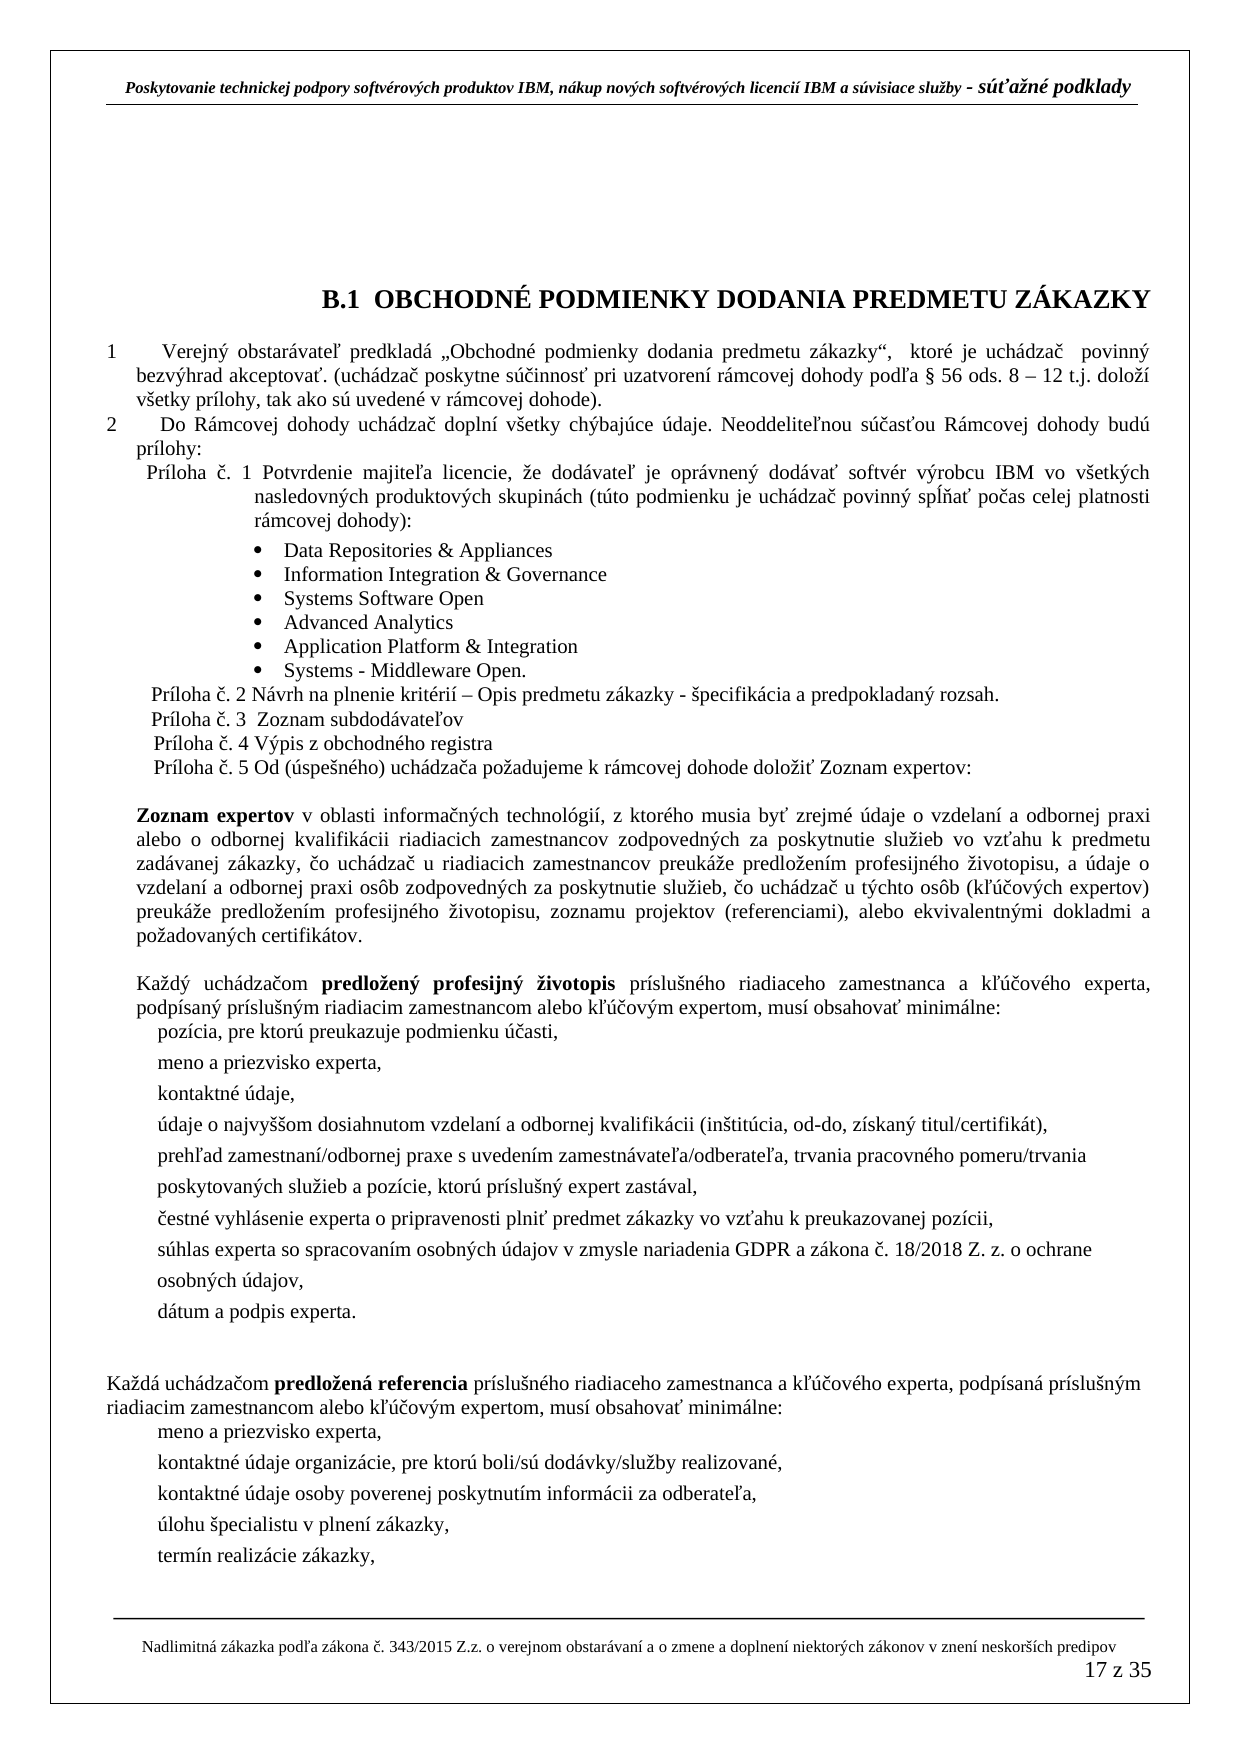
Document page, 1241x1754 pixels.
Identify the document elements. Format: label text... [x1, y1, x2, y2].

text  prehľad zamestnaní/odbornej praxe s uvedením zamestnávateľa/odberateľa, trvania pracovného pomeru/trvania [136, 1143, 1152, 1167]
text  súhlas experta so spracovaním osobných údajov v zmysle nariadenia GDPR a zákona č. 18/2018 Z. z. o ochrane [136, 1237, 1152, 1261]
text Príloha č. 5 Od (úspešného) uchádzača požadujeme k rámcovej dohode doložiť Zoznam expertov: [106, 754, 1152, 779]
text 1 Verejný obstarávateľ predkladá „Obchodné podmienky dodania predmetu zákazky“, ktoré je uchádzač povinný bezvýhrad akceptovať. (uchádzač poskytne súčinnosť pri uzatvorení rámcovej dohody podľa § 56 ods. 8 – 12 t.j. doloží všetky prílohy, tak ako sú uvedené v rámcovej dohode). [106, 339, 1152, 411]
text Príloha č. 2 Návrh na plnenie kritérií – Opis predmetu zákazky - špecifikácia a predpokladaný rozsah. [151, 682, 1152, 706]
text Každá uchádzačom predložená referencia príslušného riadiaceho zamestnanca a kľúčového experta, podpísaná príslušným riadiacim zamestnancom alebo kľúčovým expertom, musí obsahovať minimálne: [106, 1371, 1152, 1419]
text  kontaktné údaje, [136, 1081, 1152, 1105]
text  dátum a podpis experta. [136, 1299, 1152, 1323]
list Advanced Analytics [254, 610, 1152, 634]
text  údaje o najvyššom dosiahnutom vzdelaní a odbornej kvalifikácii (inštitúcia, od-do, získaný titul/certifikát), [136, 1112, 1152, 1136]
text osobných údajov, [136, 1268, 1152, 1292]
list Application Platform & Integration [254, 634, 1152, 658]
text  meno a priezvisko experta, [136, 1050, 1152, 1074]
list Data Repositories & Appliances [254, 538, 1152, 562]
text Príloha č. 4 Výpis z obchodného registra [106, 731, 1152, 754]
text poskytovaných služieb a pozície, ktorú príslušný expert zastával, [136, 1174, 1152, 1198]
text Zoznam expertov v oblasti informačných technológií, z ktorého musia byť zrejmé údaje o vzdelaní a odbornej praxi alebo o odbornej kvalifikácii riadiacich zamestnancov zodpovedných za poskytnutie služieb vo vzťahu k predmetu zadávanej zákazky, čo uchádzač u riadiacich zamestnancov preukáže predložením profesijného životopisu, a údaje o vzdelaní a odbornej praxi osôb zodpovedných za poskytnutie služieb, čo uchádzač u týchto osôb (kľúčových expertov) preukáže predložením profesijného životopisu, zoznamu projektov (referenciami), alebo ekvivalentnými dokladmi a požadovaných certifikátov. [136, 803, 1152, 947]
text Príloha č. 1 Potvrdenie majiteľa licencie, že dodávateľ je oprávnený dodávať softvér výrobcu IBM vo všetkých nasledovných produktových skupinách (túto podmienku je uchádzač povinný spĺňať počas celej platnosti rámcovej dohody): [136, 459, 1152, 532]
list Systems - Middleware Open. [254, 658, 1152, 682]
text 2 Do Rámcovej dohody uchádzač doplní všetky chýbajúce údaje. Neoddeliteľnou súčasťou Rámcovej dohody budú prílohy: [106, 411, 1152, 459]
text  pozícia, pre ktorú preukazuje podmienku účasti, [136, 1019, 1152, 1043]
list Systems Software Open [254, 586, 1152, 610]
text Každý uchádzačom predložený profesijný životopis príslušného riadiaceho zamestnanca a kľúčového experta, podpísaný príslušným riadiacim zamestnancom alebo kľúčovým expertom, musí obsahovať minimálne: [136, 971, 1152, 1019]
text  termín realizácie zákazky, [136, 1543, 1152, 1567]
text  meno a priezvisko experta, [136, 1419, 1152, 1443]
text Príloha č. 3 Zoznam subdodávateľov [151, 706, 1152, 731]
text  úlohu špecialistu v plnení zákazky, [136, 1512, 1152, 1536]
text  kontaktné údaje organizácie, pre ktorú boli/sú dodávky/služby realizované, [136, 1450, 1152, 1474]
text  čestné vyhlásenie experta o pripravenosti plniť predmet zákazky vo vzťahu k preukazovanej pozícii, [136, 1206, 1152, 1229]
list Information Integration & Governance [254, 562, 1152, 586]
text  kontaktné údaje osoby poverenej poskytnutím informácii za odberateľa, [136, 1481, 1152, 1505]
text B.1 OBCHODNÉ PODMIENKY DODANIA PREDMETU ZÁKAZKY [106, 283, 1152, 314]
